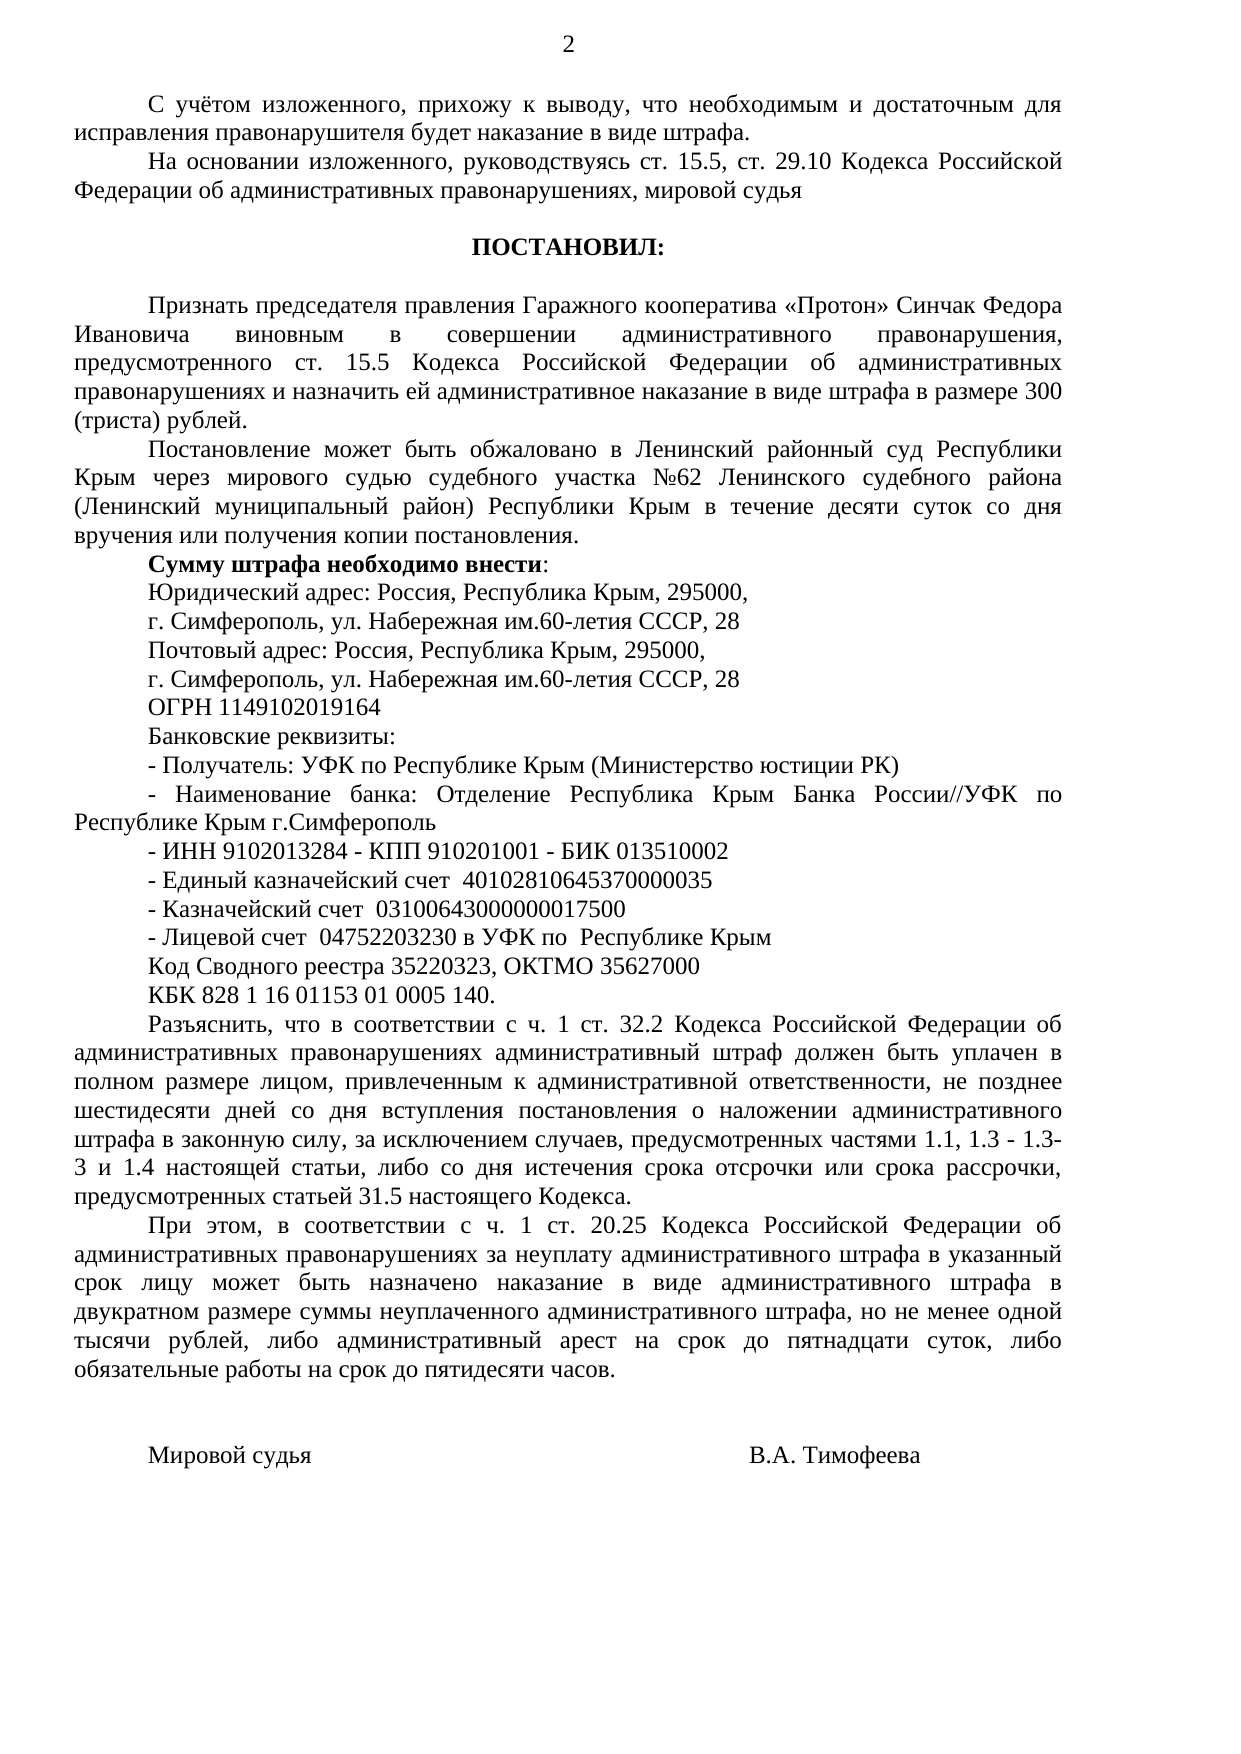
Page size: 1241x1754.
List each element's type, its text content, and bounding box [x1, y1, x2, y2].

text ПОСТАНОВИЛ: [74, 232, 1063, 261]
text - Единый казначейский счет 40102810645370000035 [74, 865, 1063, 894]
text - Лицевой счет 04752203230 в УФК по Республике Крым [74, 922, 1063, 951]
text Признать председателя правления Гаражного кооператива «Протон» Синчак Федора Ивановича виновным в совершении административного правонарушения, предусмотренного ст. 15.5 Кодекса Российской Федерации об административных правонарушениях и назначить ей административное наказание в виде штрафа в размере 300 (триста) рублей. [74, 290, 1063, 434]
text Банковские реквизиты: [74, 721, 1063, 750]
text - Наименование банка: Отделение Республика Крым Банка России//УФК по Республике Крым г.Симферополь [74, 779, 1063, 836]
text КБК 828 1 16 01153 01 0005 140. [74, 980, 1063, 1009]
text При этом, в соответствии с ч. 1 ст. 20.25 Кодекса Российской Федерации об административных правонарушениях за неуплату административного штрафа в указанный срок лицу может быть назначено наказание в виде административного штрафа в двукратном размере суммы неуплаченного административного штрафа, но не менее одной тысячи рублей, либо административный арест на срок до пятнадцати суток, либо обязательные работы на срок до пятидесяти часов. [74, 1210, 1063, 1382]
text - Получатель: УФК по Республике Крым (Министерство юстиции РК) [74, 750, 1063, 779]
text Постановление может быть обжаловано в Ленинский районный суд Республики Крым через мирового судью судебного участка №62 Ленинского судебного района (Ленинский муниципальный район) Республики Крым в течение десяти суток со дня вручения или получения копии постановления. [74, 434, 1063, 549]
text г. Симферополь, ул. Набережная им.60-летия СССР, 28 [74, 606, 1063, 635]
text - Казначейский счет 03100643000000017500 [74, 894, 1063, 922]
text Сумму штрафа необходимо внести: [74, 549, 1063, 577]
text - ИНН 9102013284 - КПП 910201001 - БИК 013510002 [74, 836, 1063, 865]
text С учётом изложенного, прихожу к выводу, что необходимым и достаточным для исправления правонарушителя будет наказание в виде штрафа. [74, 89, 1063, 146]
text г. Симферополь, ул. Набережная им.60-летия СССР, 28 [74, 664, 1063, 692]
text Почтовый адрес: Россия, Республика Крым, 295000, [74, 635, 1063, 664]
text Код Сводного реестра 35220323, ОКТМО 35627000 [74, 951, 1063, 980]
text Разъяснить, что в соответствии с ч. 1 ст. 32.2 Кодекса Российской Федерации об административных правонарушениях административный штраф должен быть уплачен в полном размере лицом, привлеченным к административной ответственности, не позднее шестидесяти дней со дня вступления постановления о наложении административного штрафа в законную силу, за исключением случаев, предусмотренных частями 1.1, 1.3 - 1.3-3 и 1.4 настоящей статьи, либо со дня истечения срока отсрочки или срока рассрочки, предусмотренных статьей 31.5 настоящего Кодекса. [74, 1009, 1063, 1210]
text ОГРН 1149102019164 [74, 692, 1063, 721]
text Мировой судья В.А. Тимофеева [74, 1440, 1063, 1469]
text На основании изложенного, руководствуясь ст. 15.5, ст. 29.10 Кодекса Российской Федерации об административных правонарушениях, мировой судья [74, 146, 1063, 204]
text Юридический адрес: Россия, Республика Крым, 295000, [74, 577, 1063, 606]
